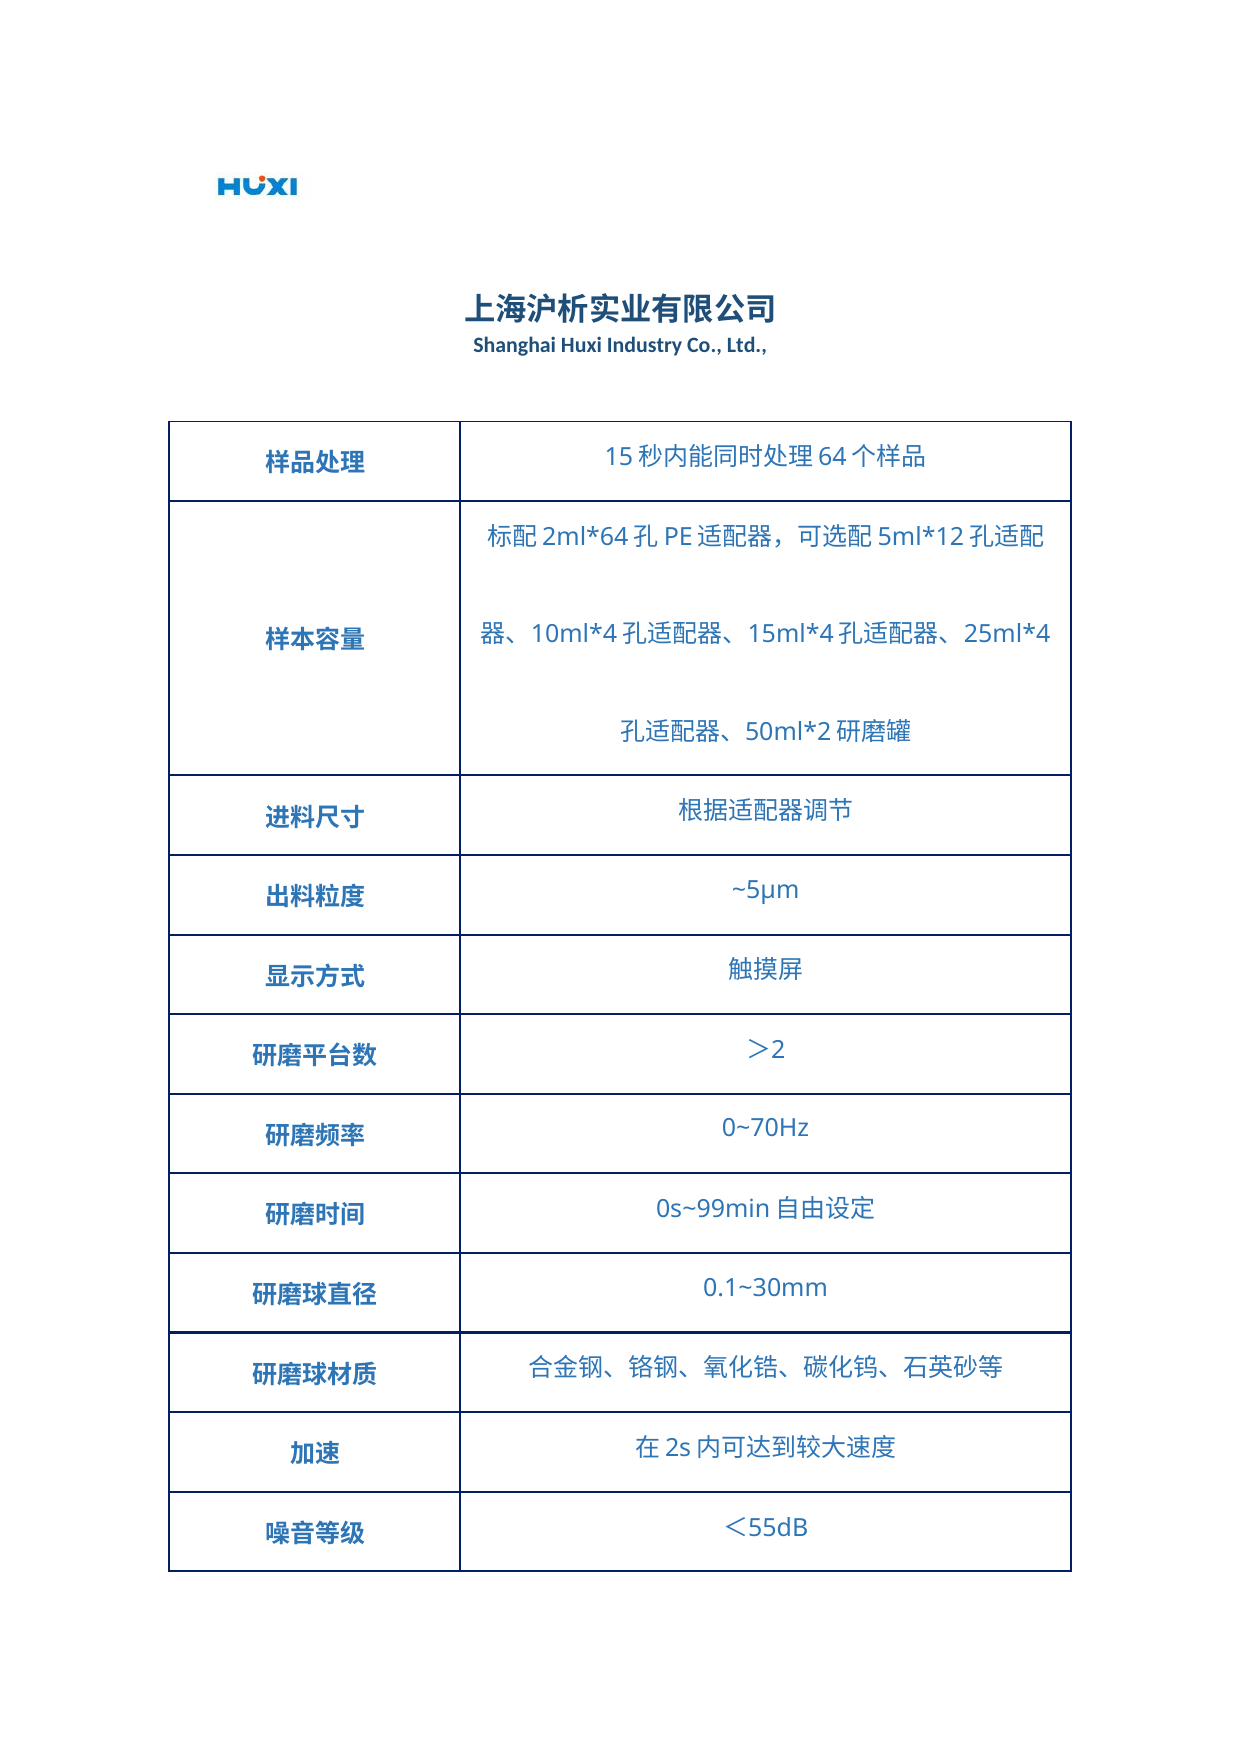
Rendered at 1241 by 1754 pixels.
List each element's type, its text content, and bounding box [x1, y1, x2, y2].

table_cell 0.1~30mm [461, 1254, 1070, 1331]
table_cell 出料粒度 [170, 856, 459, 933]
table_cell 根据适配器调节 [461, 776, 1070, 854]
table_cell 0s~99min自由设定 [461, 1174, 1070, 1252]
table_cell 在2s内可达到较大速度 [461, 1413, 1070, 1491]
table_cell 合金钢、铬钢、氧化锆、碳化钨、石英砂等 [461, 1334, 1070, 1411]
table_cell ＞2 [461, 1015, 1070, 1093]
table_cell 噪音等级 [170, 1493, 459, 1570]
table_cell 15秒内能同时处理64个样品 [461, 422, 1070, 500]
table_cell 加速 [170, 1413, 459, 1491]
table_cell 样本容量 [170, 502, 459, 774]
table_cell 研磨频率 [170, 1095, 459, 1172]
picture [187, 117, 323, 254]
table_cell 研磨时间 [170, 1174, 459, 1252]
table_cell ＜55dB [461, 1493, 1070, 1570]
table_cell 触摸屏 [461, 936, 1070, 1013]
table_cell 标配2ml*64孔PE适配器，可选配5ml*12孔适配器、10ml*4孔适配器、15ml*4孔适配器、25ml*4孔适配器、50ml*2研磨罐 [461, 502, 1070, 774]
table_cell 研磨球直径 [170, 1254, 459, 1331]
table_cell 进料尺寸 [170, 776, 459, 854]
table_cell 研磨平台数 [170, 1015, 459, 1093]
table_cell ~5μm [461, 856, 1070, 933]
table_cell 研磨球材质 [170, 1334, 459, 1411]
table_cell 显示方式 [170, 936, 459, 1013]
table_cell 样品处理 [170, 422, 459, 500]
table_cell 0~70Hz [461, 1095, 1070, 1172]
